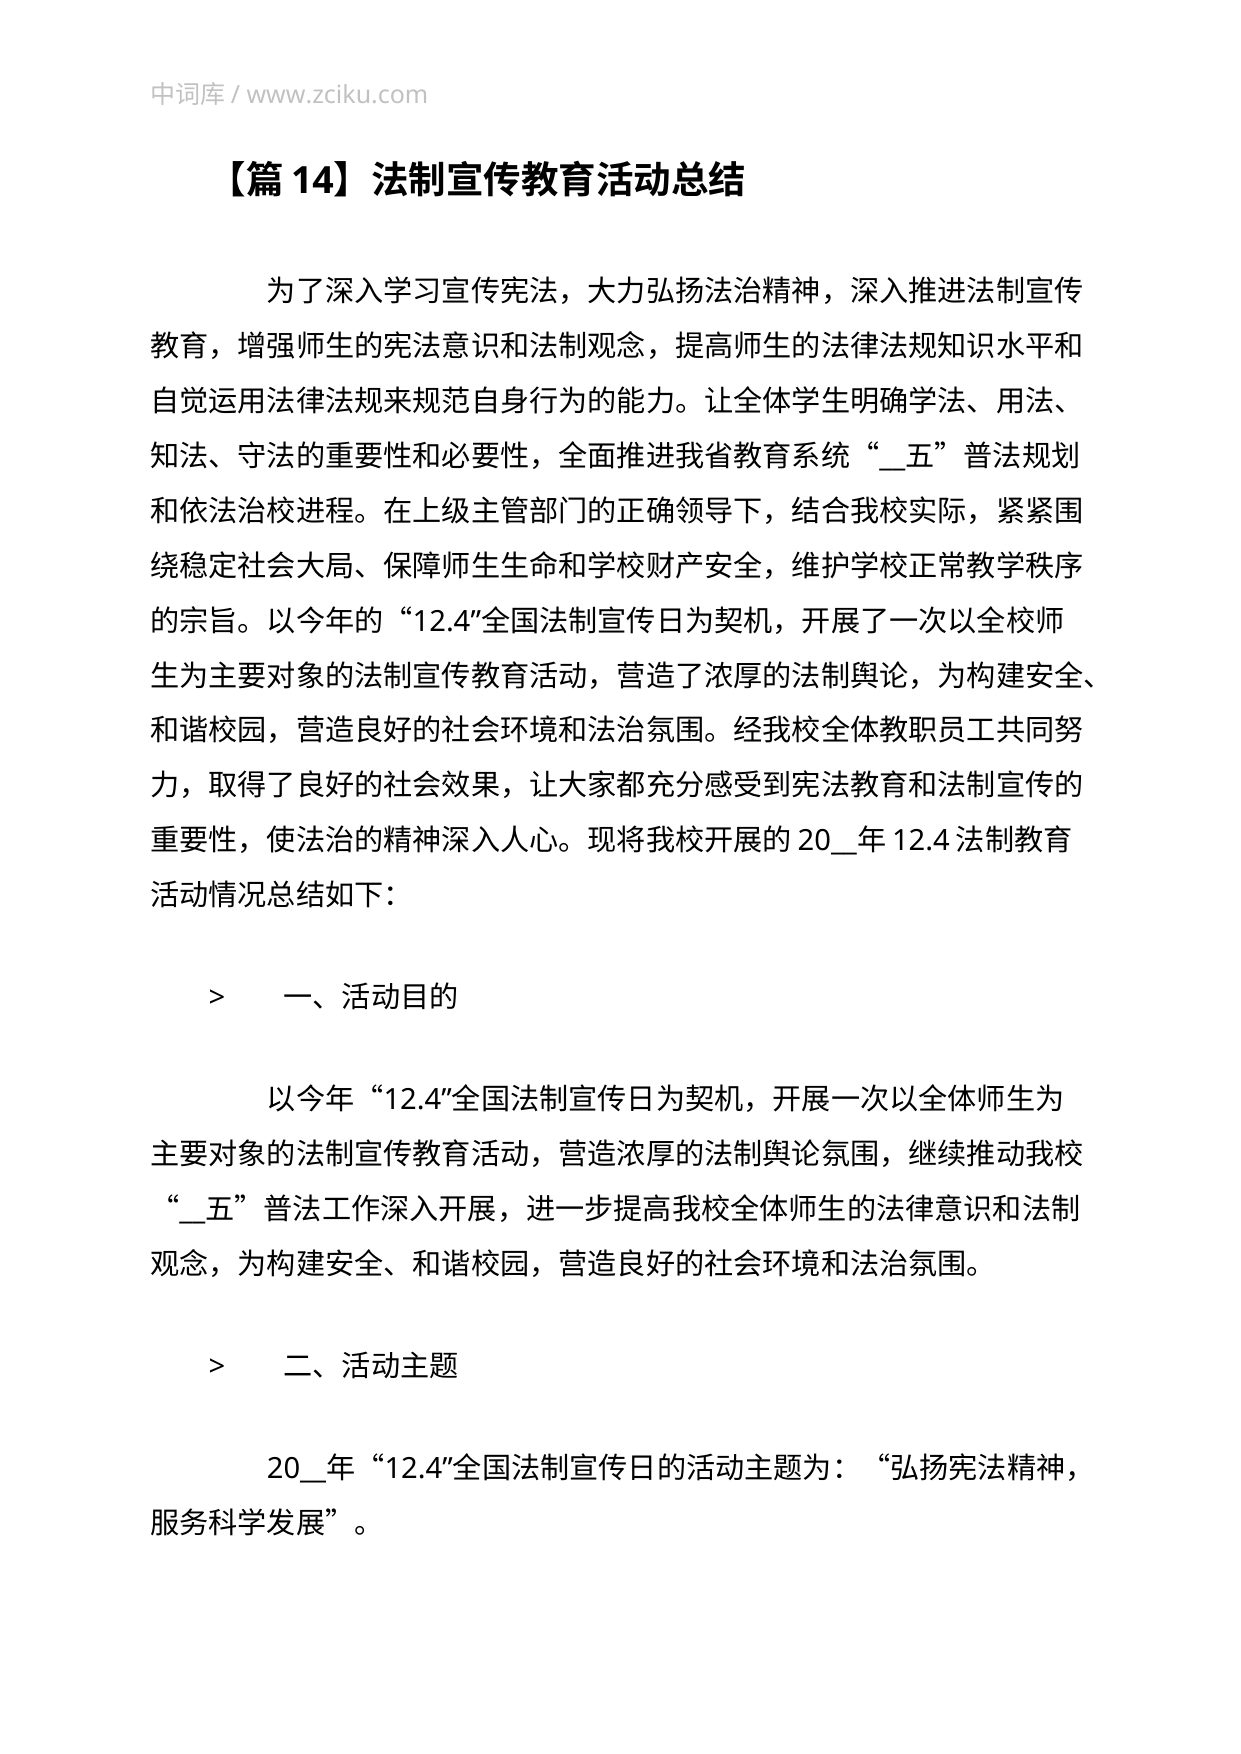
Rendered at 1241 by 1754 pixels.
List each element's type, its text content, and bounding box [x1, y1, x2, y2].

text 【篇14】法制宣传教育活动总结 [150, 150, 1090, 204]
text 以今年“12.4”全国法制宣传日为契机，开展一次以全体师生为主要对象的法制宣传教育活动，营造浓厚的法制舆论氛围，继续推动我校“__五”普法工作深入开展，进一步提高我校全体师生的法律意识和法制观念，为构建安全、和谐校园，营造良好的社会环境和法治氛围。 [150, 1076, 1090, 1283]
text 为了深入学习宣传宪法，大力弘扬法治精神，深入推进法制宣传教育，增强师生的宪法意识和法制观念，提高师生的法律法规知识水平和自觉运用法律法规来规范自身行为的能力。让全体学生明确学法、用法、知法、守法的重要性和必要性，全面推进我省教育系统“__五”普法规划和依法治校进程。在上级主管部门的正确领导下，结合我校实际，紧紧围绕稳定社会大局、保障师生生命和学校财产安全，维护学校正常教学秩序的宗旨。以今年的“12.4”全国法制宣传日为契机，开展了一次以全校师生为主要对象的法制宣传教育活动，营造了浓厚的法制舆论，为构建安全、和谐校园，营造良好的社会环境和法治氛围。经我校全体教职员工共同努力，取得了良好的社会效果，让大家都充分感受到宪法教育和法制宣传的重要性，使法治的精神深入人心。现将我校开展的20__年12.4法制教育活动情况总结如下： [150, 268, 1090, 914]
text > 二、活动主题 [150, 1342, 1090, 1384]
text > 一、活动目的 [150, 973, 1090, 1016]
text 20__年“12.4”全国法制宣传日的活动主题为：“弘扬宪法精神，服务科学发展”。 [150, 1444, 1090, 1541]
